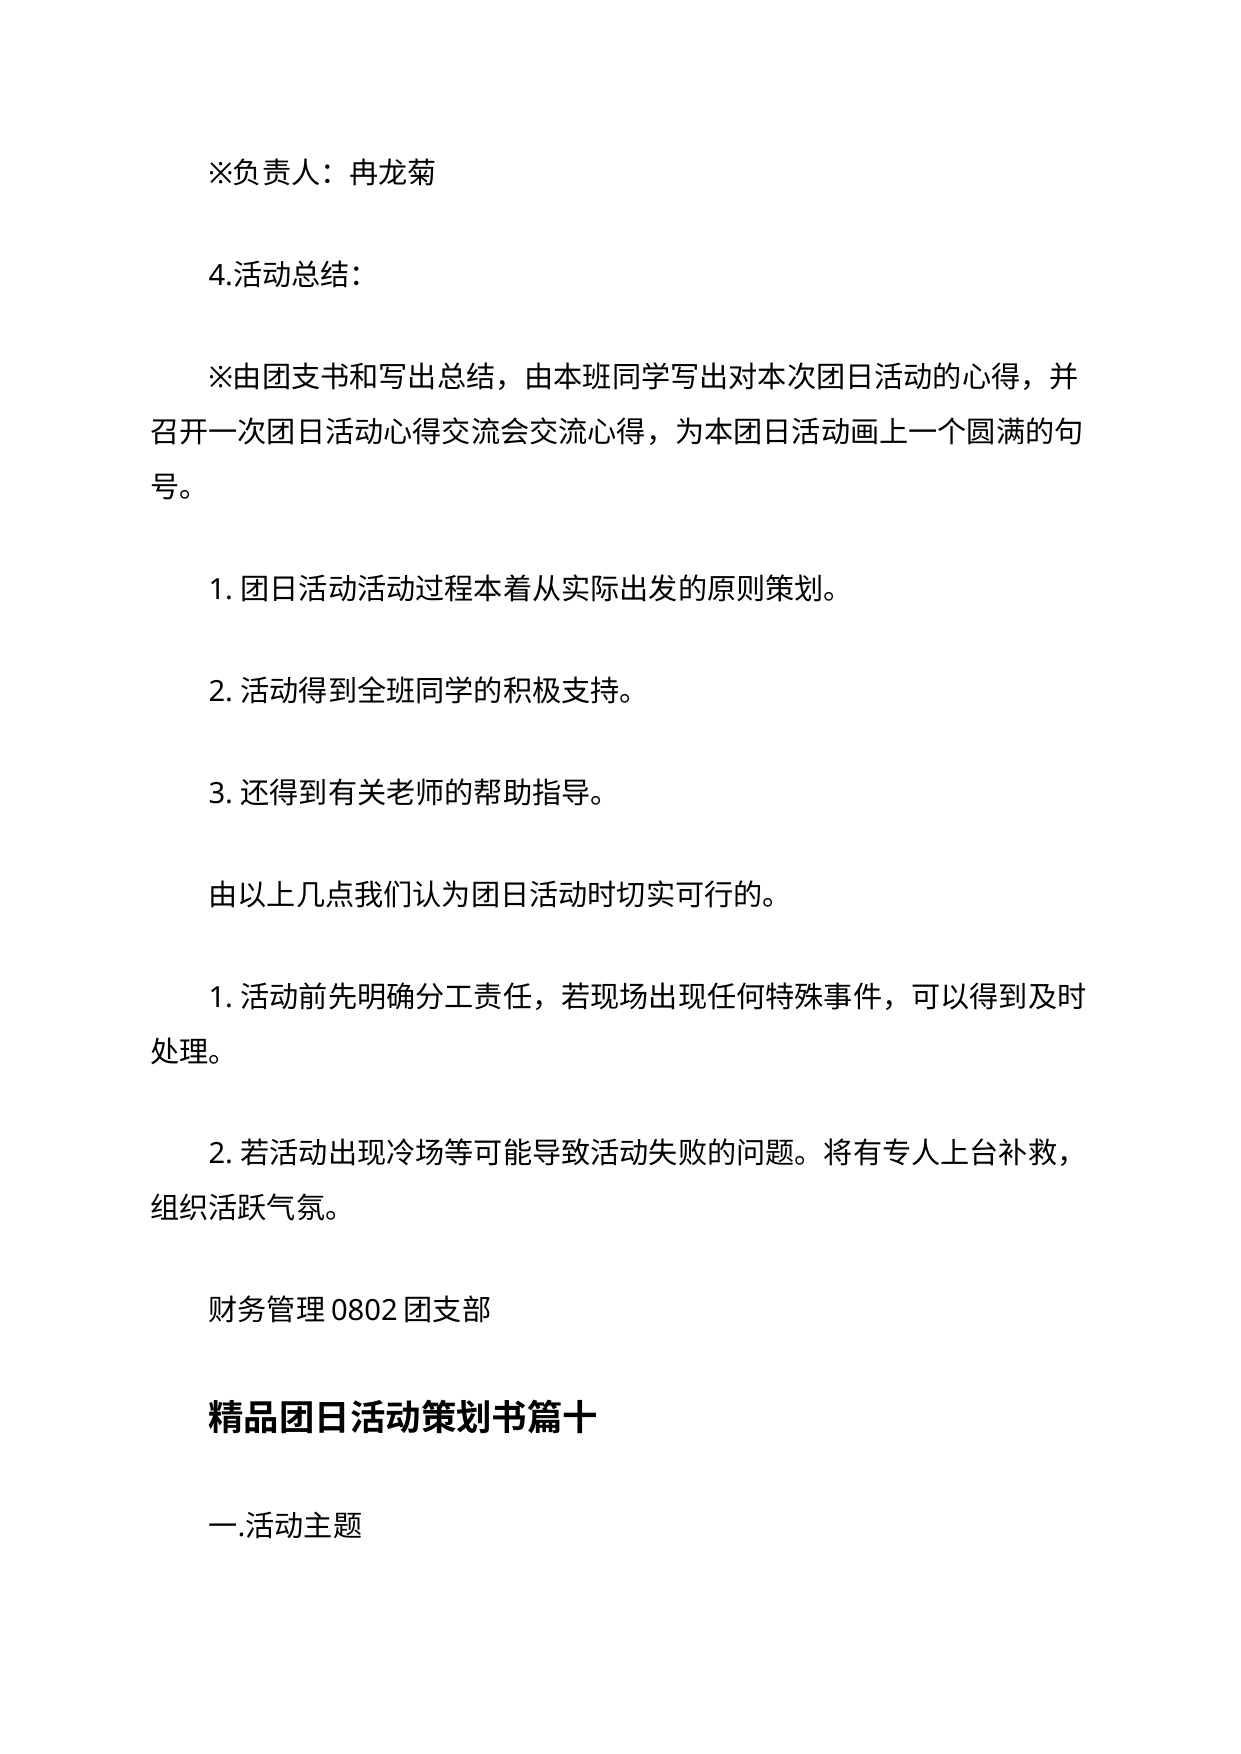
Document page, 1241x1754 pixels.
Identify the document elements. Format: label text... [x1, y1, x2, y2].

text 一.活动主题 [150, 1502, 1090, 1545]
text ※由团支书和写出总结，由本班同学写出对本次团日活动的心得，并召开一次团日活动心得交流会交流心得，为本团日活动画上一个圆满的句号。 [150, 354, 1090, 506]
text 1. 团日活动活动过程本着从实际出发的原则策划。 [150, 566, 1090, 608]
text 2. 活动得到全班同学的积极支持。 [150, 668, 1090, 710]
text 1. 活动前先明确分工责任，若现场出现任何特殊事件，可以得到及时处理。 [150, 973, 1090, 1071]
text ※负责人：冉龙菊 [150, 150, 1090, 192]
text 财务管理0802团支部 [150, 1287, 1090, 1329]
text 3. 还得到有关老师的帮助指导。 [150, 769, 1090, 812]
text 2. 若活动出现冷场等可能导致活动失败的问题。将有专人上台补救，组织活跃气氛。 [150, 1130, 1090, 1227]
text 精品团日活动策划书篇十 [150, 1389, 1090, 1440]
text 由以上几点我们认为团日活动时切实可行的。 [150, 872, 1090, 914]
text 4.活动总结： [150, 252, 1090, 294]
